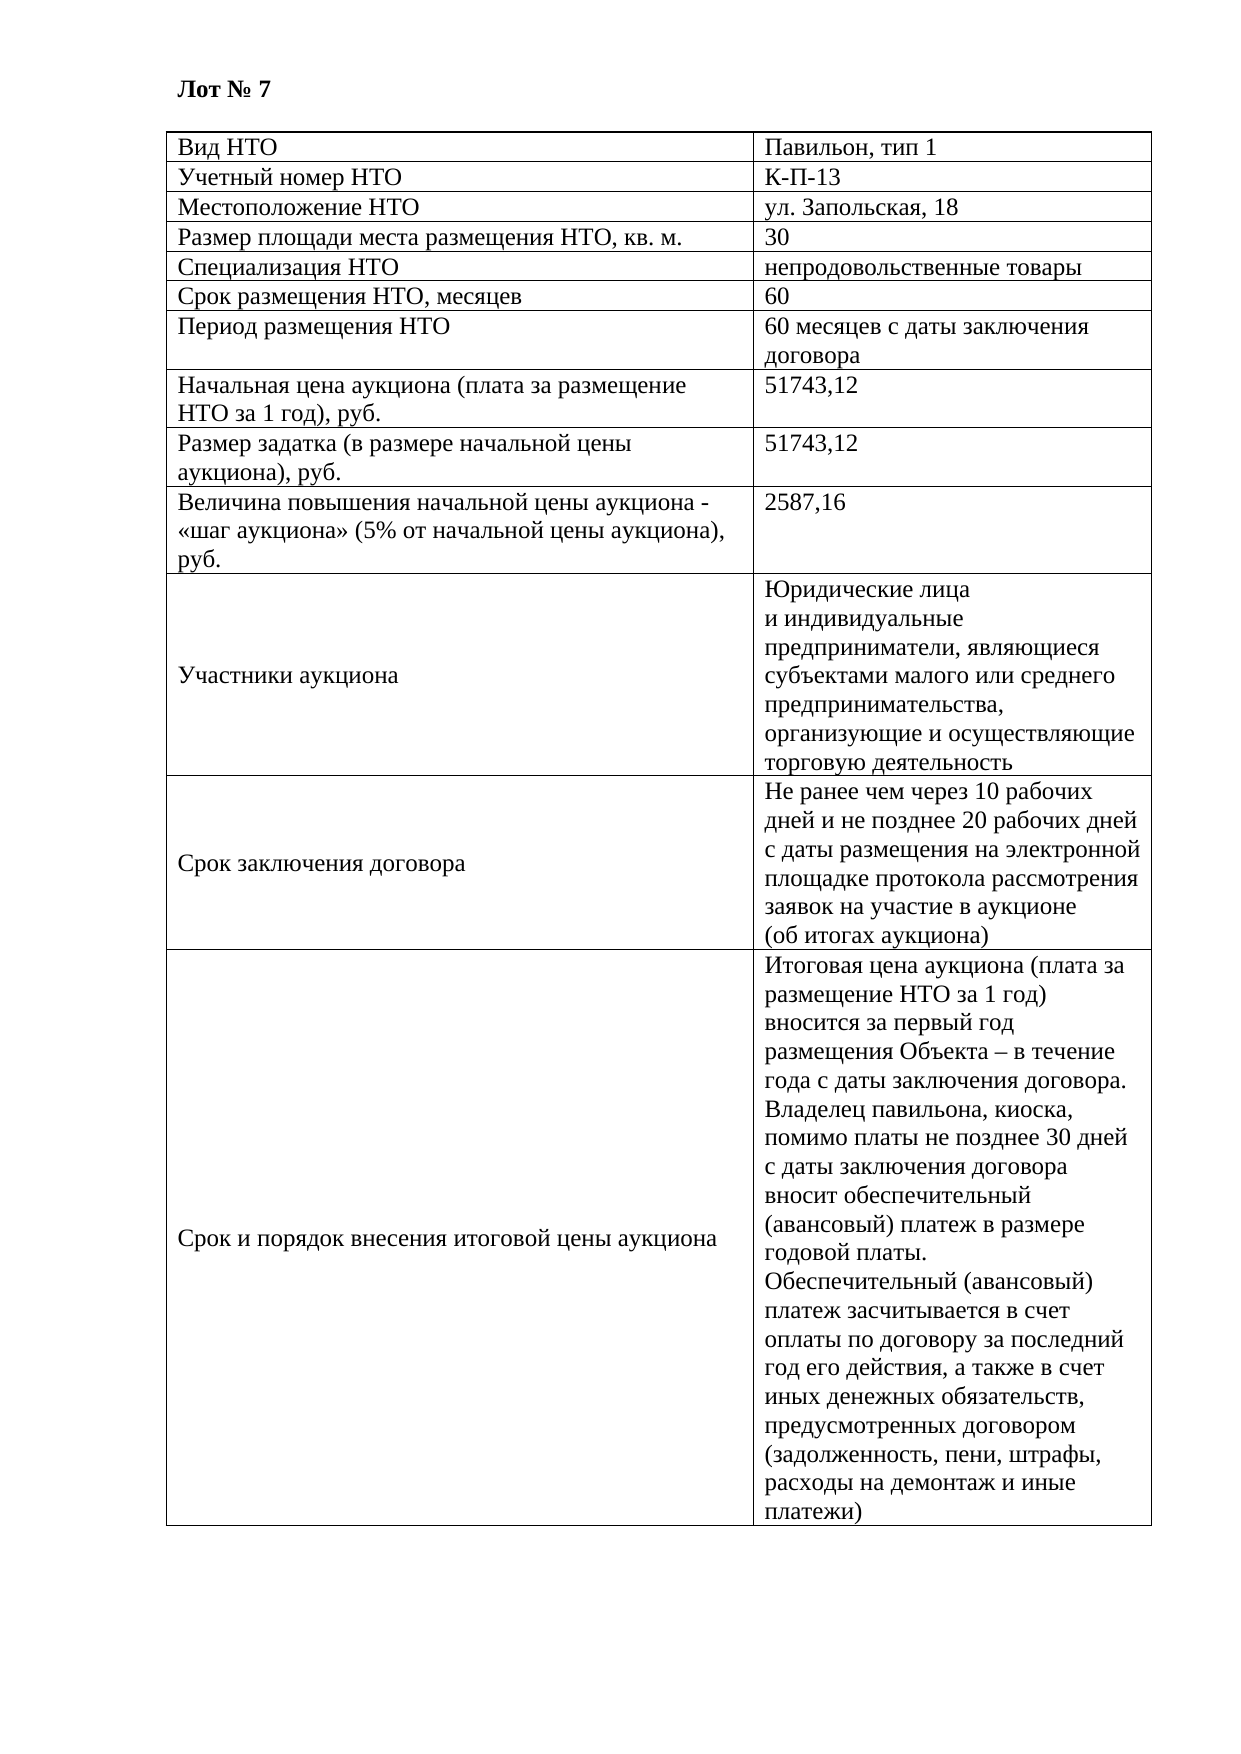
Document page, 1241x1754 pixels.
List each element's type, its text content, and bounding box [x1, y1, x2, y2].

table_cell 51743,12 [754, 370, 1151, 427]
table_cell непродовольственные товары [754, 252, 1151, 280]
table_cell Начальная цена аукциона (плата за размещение НТО за 1 год), руб. [167, 370, 753, 427]
table_cell Срок заключения договора [167, 776, 753, 949]
table_cell Размер площади места размещения НТО, кв. м. [167, 222, 753, 251]
table_cell Местоположение НТО [167, 192, 753, 221]
table_cell Не ранее чем через 10 рабочих дней и не позднее 20 рабочих дней с даты размещения на электронной площадке протокола рассмотрения заявок на участие в аукционе (об итогах аукциона) [754, 776, 1151, 949]
text Лот № 7 [177, 74, 1152, 103]
table_header Вид НТО [167, 133, 753, 161]
table_cell 60 месяцев с даты заключения договора [754, 311, 1151, 369]
table_cell Специализация НТО [167, 252, 753, 280]
table_cell К-П-13 [754, 162, 1151, 191]
table_cell Участники аукциона [167, 574, 753, 775]
table_cell 2587,16 [754, 487, 1151, 573]
table_cell 60 [754, 281, 1151, 310]
table_cell ул. Запольская, 18 [754, 192, 1151, 221]
table_cell 51743,12 [754, 428, 1151, 486]
table_cell Период размещения НТО [167, 311, 753, 369]
table_cell Учетный номер НТО [167, 162, 753, 191]
table_cell Срок размещения НТО, месяцев [167, 281, 753, 310]
table_cell Размер задатка (в размере начальной цены аукциона), руб. [167, 428, 753, 486]
table_cell Величина повышения начальной цены аукциона - «шаг аукциона» (5% от начальной цены аукциона), руб. [167, 487, 753, 573]
table_cell 30 [754, 222, 1151, 251]
table_cell Юридические лица и индивидуальные предприниматели, являющиеся субъектами малого или среднего предпринимательства, организующие и осуществляющие торговую деятельность [754, 574, 1151, 775]
table_cell Срок и порядок внесения итоговой цены аукциона [167, 950, 753, 1525]
table_header Павильон, тип 1 [754, 133, 1151, 161]
table_cell Итоговая цена аукциона (плата за размещение НТО за 1 год) вносится за первый год размещения Объекта – в течение года с даты заключения договора. Владелец павильона, киоска, помимо платы не позднее 30 дней с даты заключения договора вносит обеспечительный (авансовый) платеж в размере годовой платы. Обеспечительный (авансовый) платеж засчитывается в счет оплаты по договору за последний год его действия, а также в счет иных денежных обязательств, предусмотренных договором (задолженность, пени, штрафы, расходы на демонтаж и иные платежи) [754, 950, 1151, 1525]
